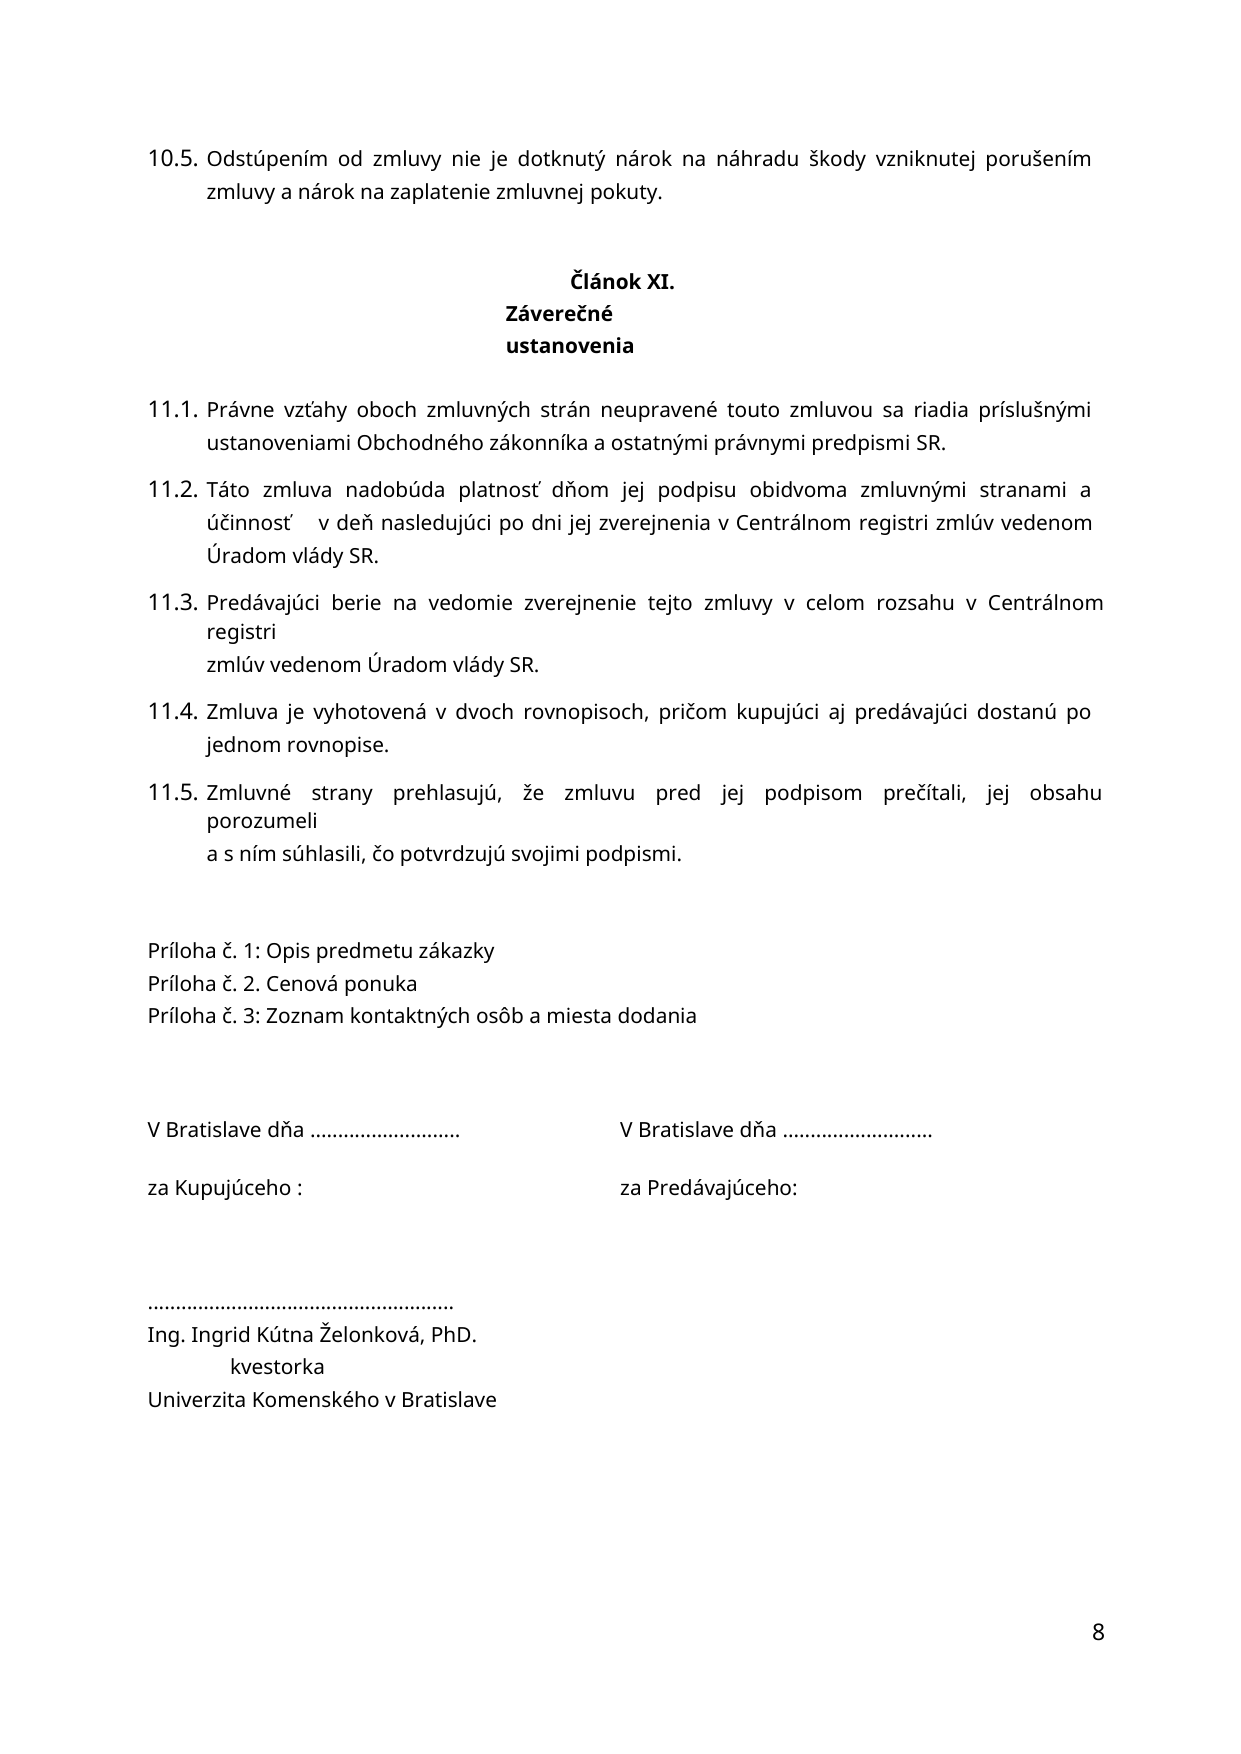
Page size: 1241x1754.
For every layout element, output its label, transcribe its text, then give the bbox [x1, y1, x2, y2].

text Univerzita Komenského v Bratislave [147, 1385, 1105, 1413]
subtitle Článok XI. Záverečné ustanovenia [506, 267, 736, 359]
text kvestorka [230, 1352, 1105, 1381]
text za Kupujúceho : za Predávajúceho: [147, 1173, 1105, 1202]
text ....................................................... [147, 1287, 1105, 1316]
text Ing. Ingrid Kútna Želonková, PhD. [147, 1320, 1105, 1348]
text Príloha č. 2. Cenová ponuka [147, 969, 1105, 997]
text V Bratislave dňa ........................... V Bratislave dňa ........................... [147, 1116, 1105, 1144]
list Zmluvné strany prehlasujú, že zmluvu pred jej podpisom prečítali, jej obsahu porozumeli [147, 775, 1105, 835]
list Odstúpením od zmluvy nie je dotknutý nárok na náhradu škody vzniknutej porušením zmluvy a nárok na zaplatenie zmluvnej pokuty. [147, 142, 1093, 206]
list Táto zmluva nadobúda platnosť dňom jej podpisu obidvoma zmluvnými stranami a účinnosť v deň nasledujúci po dni jej zverejnenia v Centrálnom registri zmlúv vedenom Úradom vlády SR. [147, 473, 1093, 569]
text zmlúv vedenom Úradom vlády SR. [206, 650, 1105, 678]
text a s ním súhlasili, čo potvrdzujú svojimi podpismi. [206, 839, 1105, 867]
list Právne vzťahy oboch zmluvných strán neupravené touto zmluvou sa riadia príslušnými ustanoveniami Obchodného zákonníka a ostatnými právnymi predpismi SR. [147, 393, 1093, 457]
text Príloha č. 3: Zoznam kontaktných osôb a miesta dodania [147, 1002, 1105, 1030]
list Predávajúci berie na vedomie zverejnenie tejto zmluvy v celom rozsahu v Centrálnom registri [147, 586, 1105, 646]
text Príloha č. 1: Opis predmetu zákazky [147, 936, 1105, 965]
list Zmluva je vyhotovená v dvoch rovnopisoch, pričom kupujúci aj predávajúci dostanú po jednom rovnopise. [147, 695, 1093, 759]
